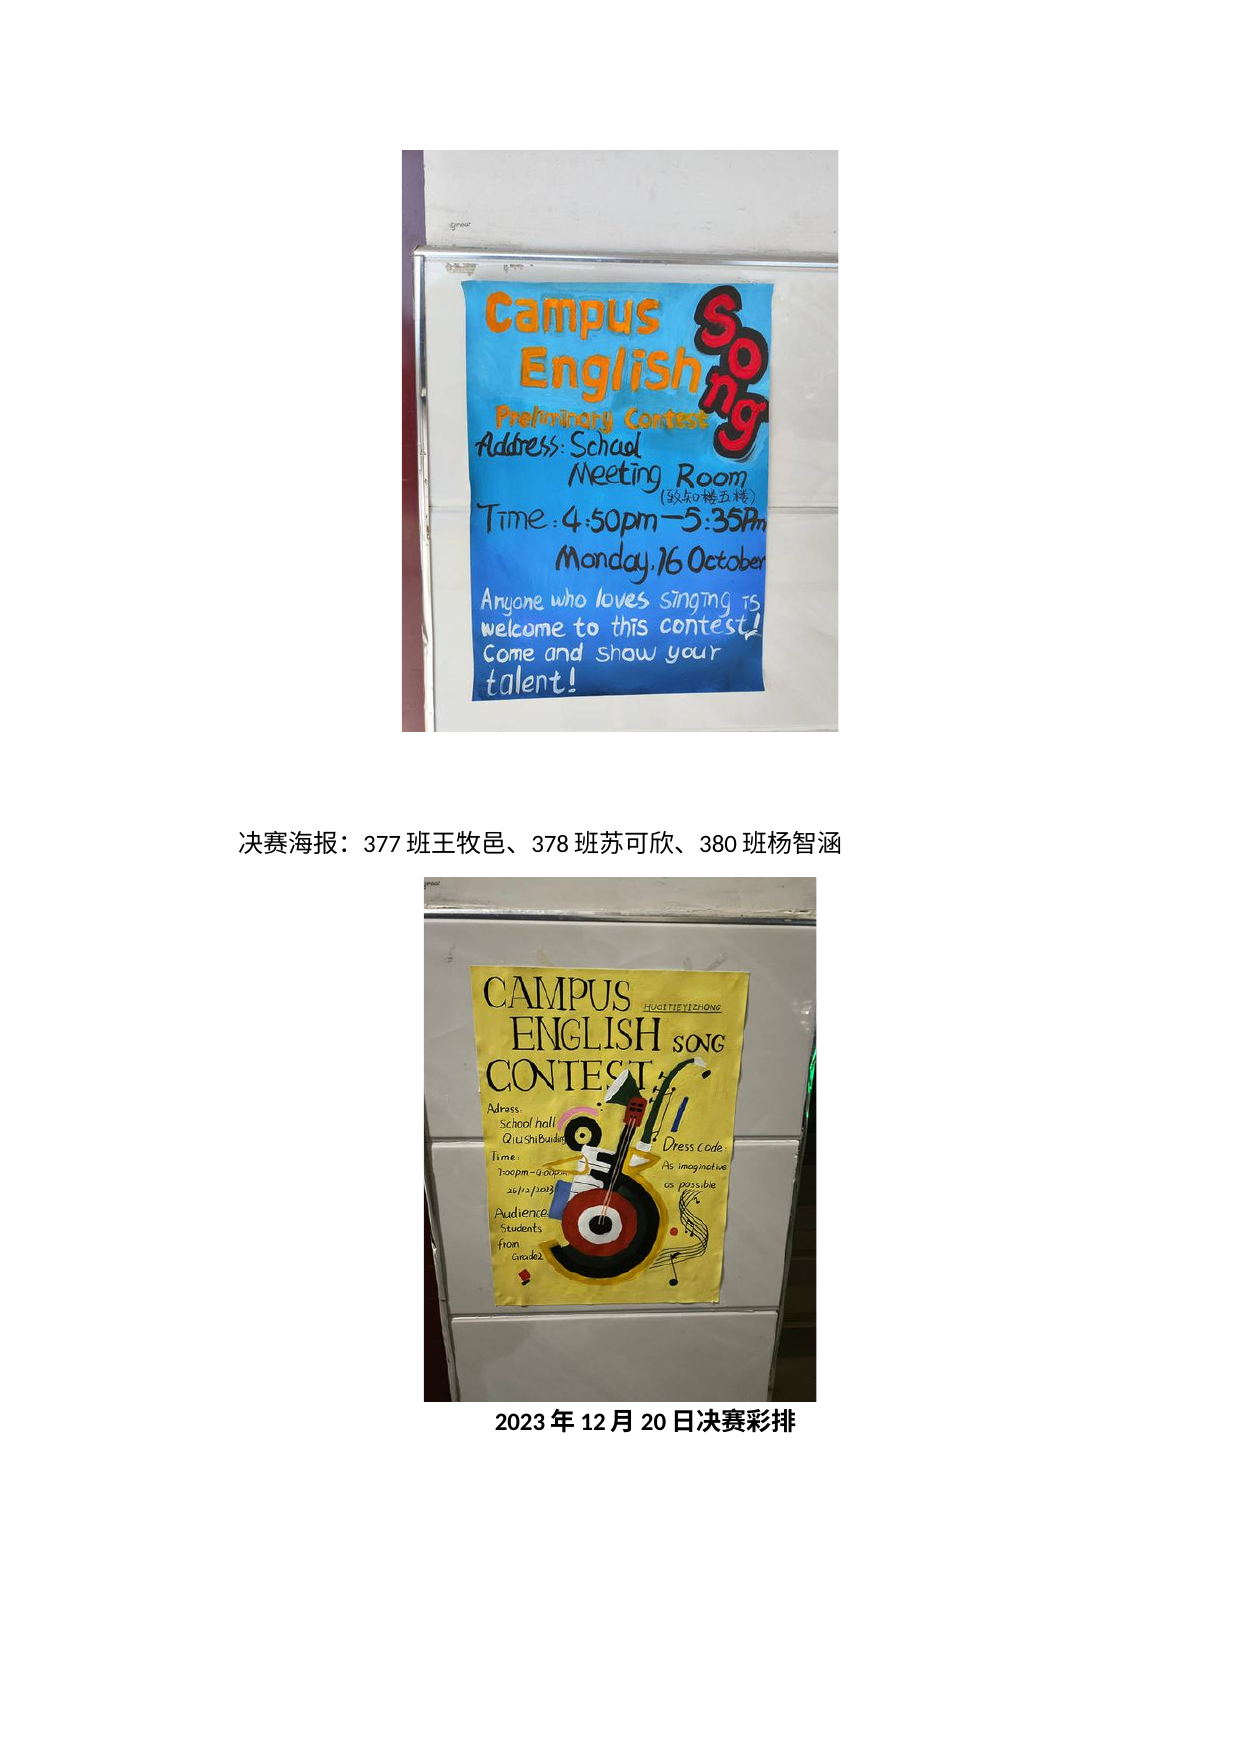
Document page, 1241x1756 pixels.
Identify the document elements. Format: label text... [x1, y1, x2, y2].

picture [423, 877, 817, 1402]
picture [401, 150, 839, 732]
text 2023年12月20日决赛彩排 [188, 1402, 1052, 1438]
text 决赛海报：377班王牧邑、378班苏可欣、380班杨智涵 [188, 823, 1052, 859]
